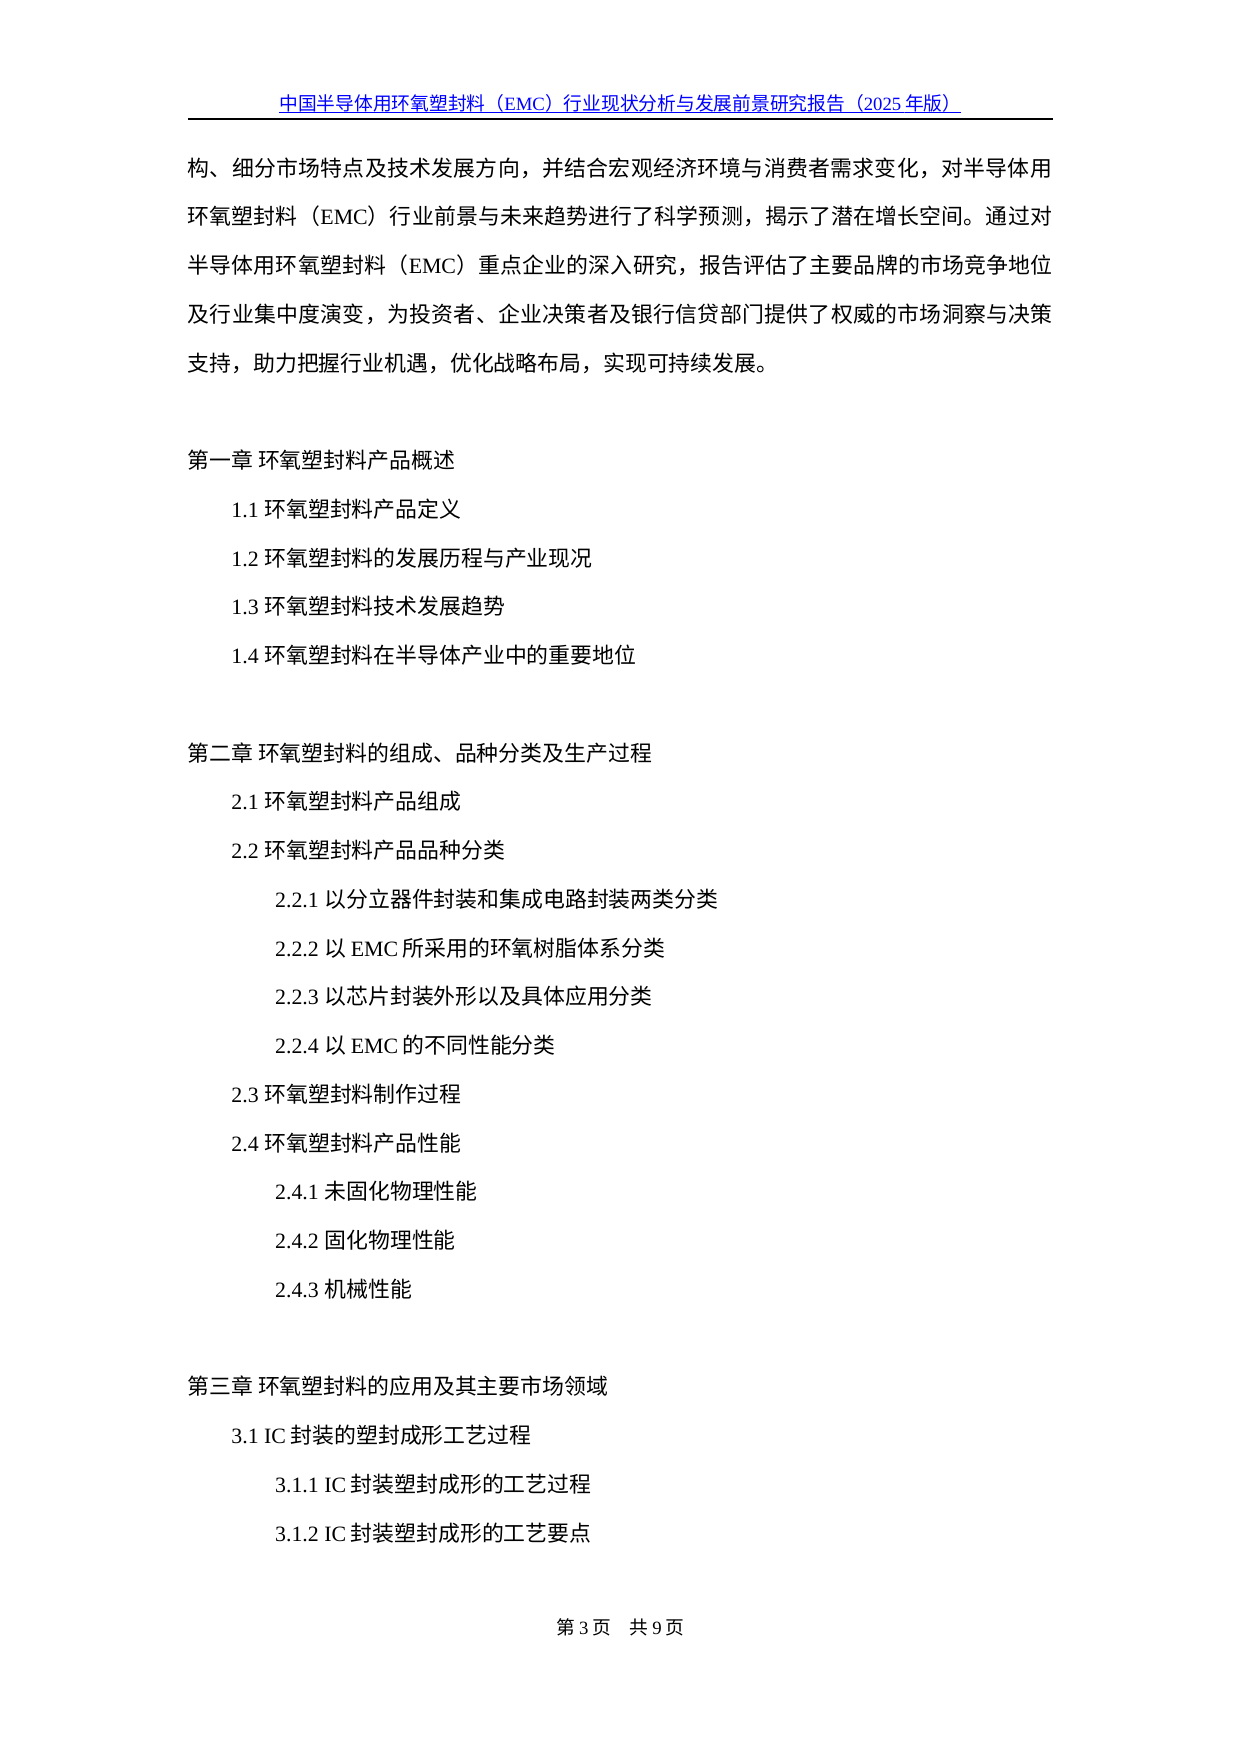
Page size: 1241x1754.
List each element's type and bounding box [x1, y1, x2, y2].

text [187, 150, 1053, 1548]
